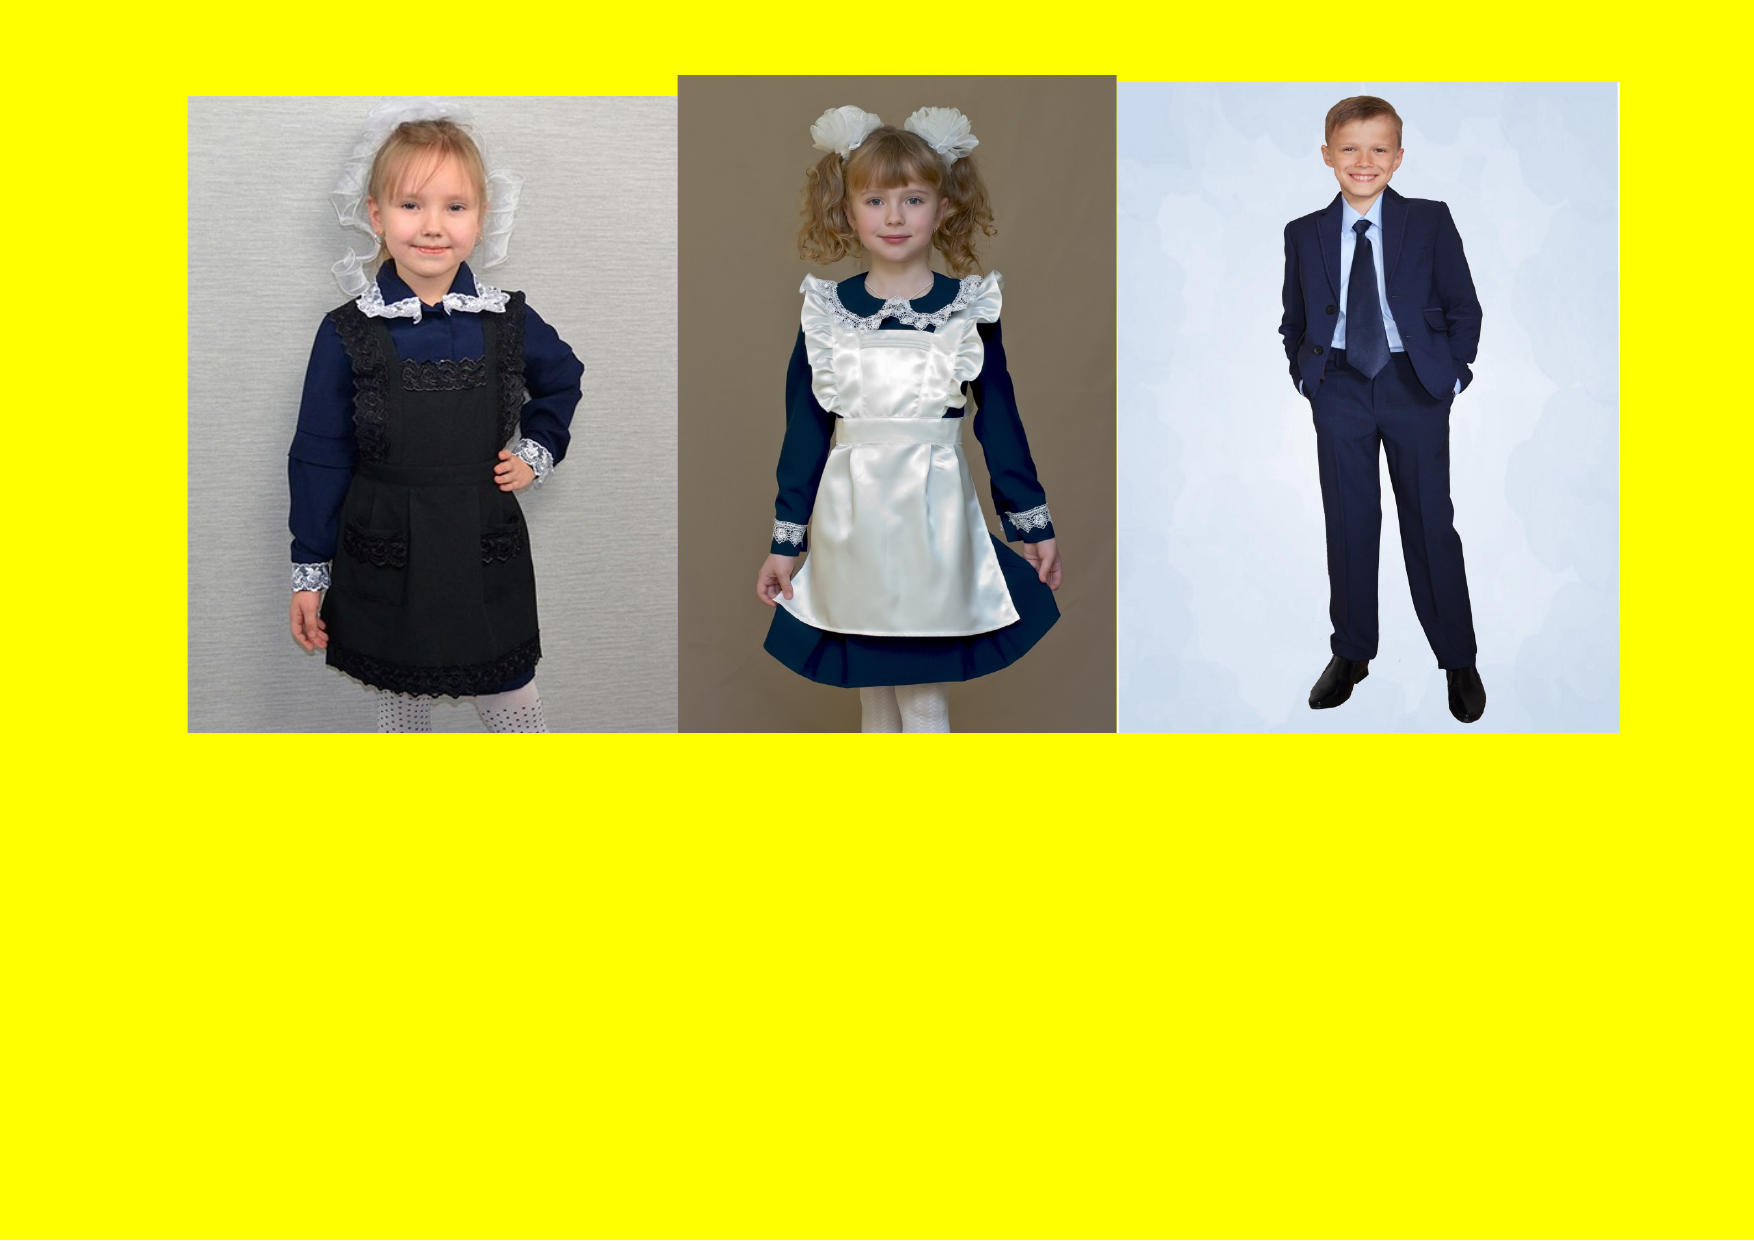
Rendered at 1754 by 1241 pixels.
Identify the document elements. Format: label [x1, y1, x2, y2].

picture [187, 75, 1620, 733]
